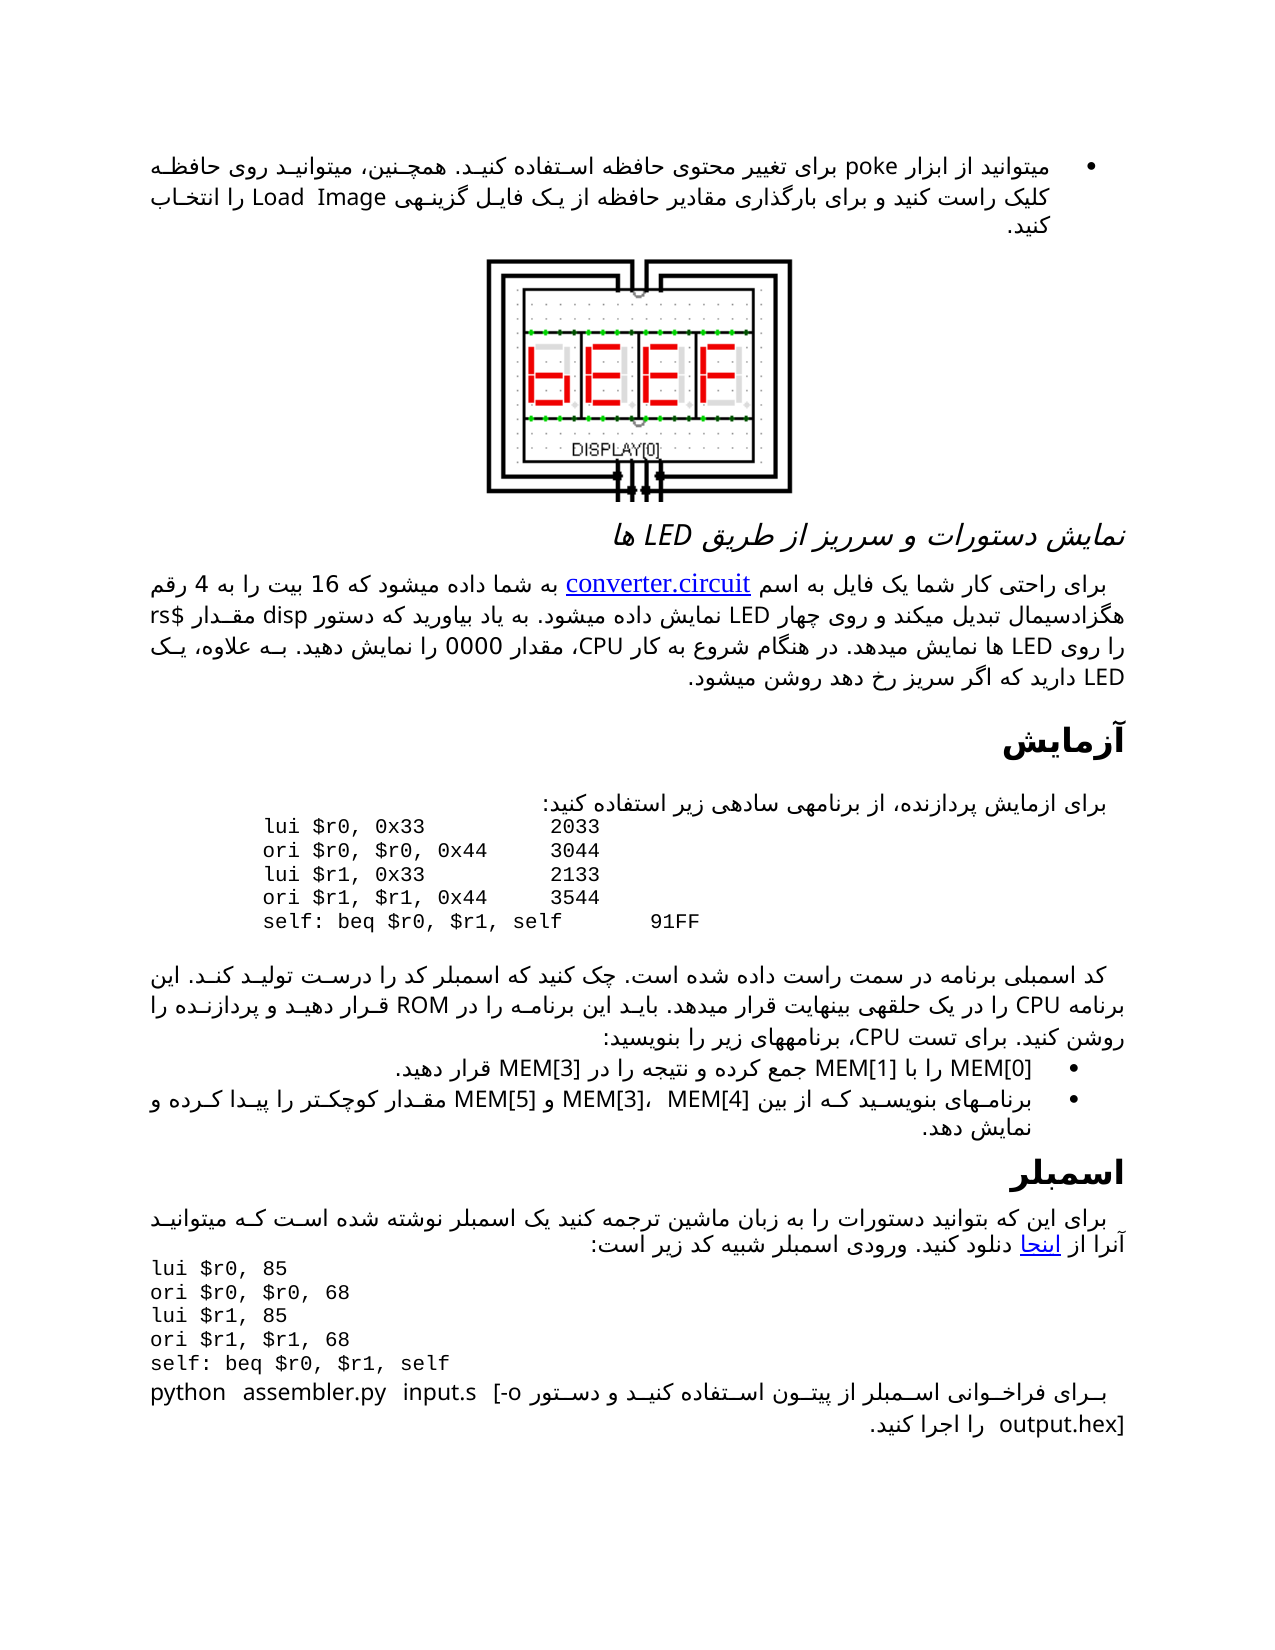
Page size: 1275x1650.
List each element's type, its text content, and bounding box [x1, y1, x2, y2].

text آزمایش [150, 722, 1125, 761]
list MEM[0] را با MEM[1] جمع کرده و نتیجه را در MEM[3] قرار دهید. [150, 1052, 1070, 1083]
text اسمبلر [150, 1153, 1125, 1192]
picture [477, 251, 798, 502]
text ori $r1, $r1, 68 [150, 1329, 1125, 1353]
text برای ازمایش پردازنده، از برنامهی سادهی زیر استفاده کنید: [150, 790, 1125, 816]
text ori $r1, $r1, 0x44 3544 [150, 887, 1125, 911]
text lui $r1, 85 [150, 1305, 1125, 1329]
text ori $r0, $r0, 68 [150, 1282, 1125, 1305]
list میتوانید از ابزار poke برای تغییر محتوی حافظه استفاده کنید. همچنین، میتوانید روی حافظه کلیک راست کنید و برای بارگذاری مقادیر حافظه از یک فایل گزینهی Load Image را انتخاب کنید. [150, 150, 1087, 239]
text lui $r0, 85 [150, 1258, 1125, 1282]
list برنامهای بنویسید که از بین MEM[3]، MEM[4] و MEM[5] مقدار کوچکتر را پیدا کرده و نمایش دهد. [150, 1083, 1070, 1141]
text ori $r0, $r0, 0x44 3044 [150, 840, 1125, 864]
text lui $r0, 0x33 2033 [150, 816, 1125, 840]
text self: beq $r0, $r1, self [150, 1353, 1125, 1376]
text برای راحتی کار شما یک فایل به اسم converter.circuit به شما داده میشود که 16 بیت را به 4 رقم هگزادسیمال تبدیل میکند و روی چهار LED نمایش داده میشود. به یاد بیاورید که دستور disp مقدار $rs را روی LED ها نمایش میدهد. در هنگام شروع به کار CPU، مقدار 0000 را نمایش دهید. به علاوه، یک LED دارید که اگر سریز رخ دهد روشن میشود. [150, 566, 1125, 692]
text برای فراخوانی اسمبلر از پیتون استفاده کنید و دستور python assembler.py input.s [-o output.hex] را اجرا کنید. [150, 1376, 1125, 1439]
text نمایش دستورات و سرریز از طریق LED ها [150, 514, 1125, 554]
text lui $r1, 0x33 2133 [150, 864, 1125, 887]
text برای این که بتوانید دستورات را به زبان ماشین ترجمه کنید یک اسمبلر نوشته شده است که میتوانید آنرا از اینجا دنلود کنید. ورودی اسمبلر شبیه کد زیر است: [150, 1205, 1125, 1258]
text کد اسمبلی برنامه در سمت راست داده شده است. چک کنید که اسمبلر کد را درست تولید کند. این برنامه CPU را در یک حلقهی بینهایت قرار میدهد. باید این برنامه را در ROM قرار دهید و پردازنده را روشن کنید. برای تست CPU، برنامههای زیر را بنویسید: [150, 963, 1125, 1052]
text self: beq $r0, $r1, self 91FF [150, 911, 1125, 934]
